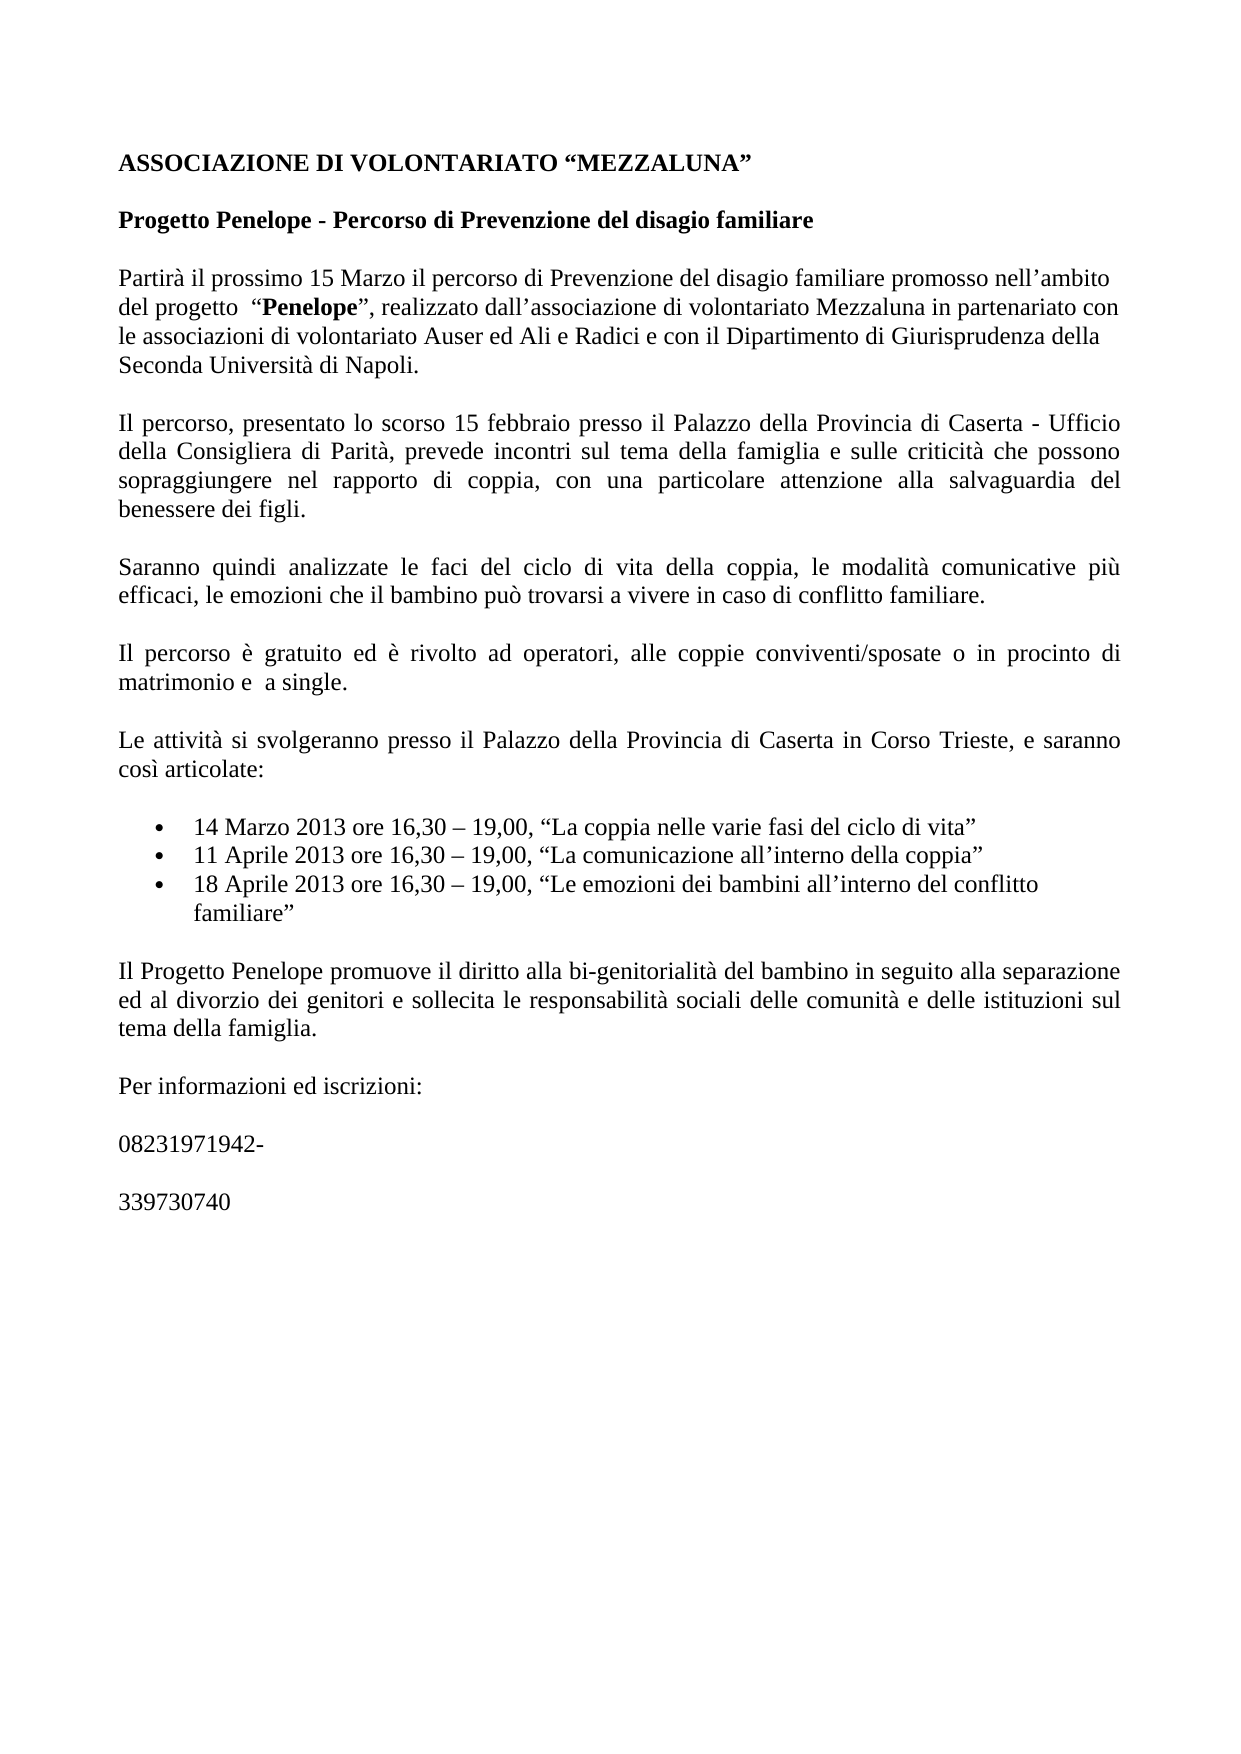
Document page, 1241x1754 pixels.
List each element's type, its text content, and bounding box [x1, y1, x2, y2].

text ASSOCIAZIONE DI VOLONTARIATO “MEZZALUNA” [118, 148, 1122, 176]
text Saranno quindi analizzate le faci del ciclo di vita della coppia, le modalità comunicative più efficaci, le emozioni che il bambino può trovarsi a vivere in caso di conflitto familiare. [118, 552, 1122, 609]
text 339730740 [118, 1187, 1122, 1216]
list 18 Aprile 2013 ore 16,30 – 19,00, “Le emozioni dei bambini all’interno del conflitto familiare” [156, 869, 1122, 927]
list 11 Aprile 2013 ore 16,30 – 19,00, “La comunicazione all’interno della coppia” [156, 841, 1122, 869]
text Partirà il prossimo 15 Marzo il percorso di Prevenzione del disagio familiare promosso nell’ambito del progetto “Penelope”, realizzato dall’associazione di volontariato Mezzaluna in partenariato con le associazioni di volontariato Auser ed Ali e Radici e con il Dipartimento di Giurisprudenza della Seconda Università di Napoli. [118, 263, 1122, 378]
text Per informazioni ed iscrizioni: [118, 1071, 1122, 1100]
list 14 Marzo 2013 ore 16,30 – 19,00, “La coppia nelle varie fasi del ciclo di vita” [156, 812, 1122, 841]
text Progetto Penelope - Percorso di Prevenzione del disagio familiare [118, 206, 1122, 234]
text Il percorso è gratuito ed è rivolto ad operatori, alle coppie conviventi/sposate o in procinto di matrimonio e a single. [118, 638, 1122, 696]
text Il percorso, presentato lo scorso 15 febbraio presso il Palazzo della Provincia di Caserta - Ufficio della Consigliera di Parità, prevede incontri sul tema della famiglia e sulle criticità che possono sopraggiungere nel rapporto di coppia, con una particolare attenzione alla salvaguardia del benessere dei figli. [118, 408, 1122, 523]
text 08231971942- [118, 1129, 1122, 1158]
text Le attività si svolgeranno presso il Palazzo della Provincia di Caserta in Corso Trieste, e saranno così articolate: [118, 725, 1122, 783]
text Il Progetto Penelope promuove il diritto alla bi-genitorialità del bambino in seguito alla separazione ed al divorzio dei genitori e sollecita le responsabilità sociali delle comunità e delle istituzioni sul tema della famiglia. [118, 956, 1122, 1042]
